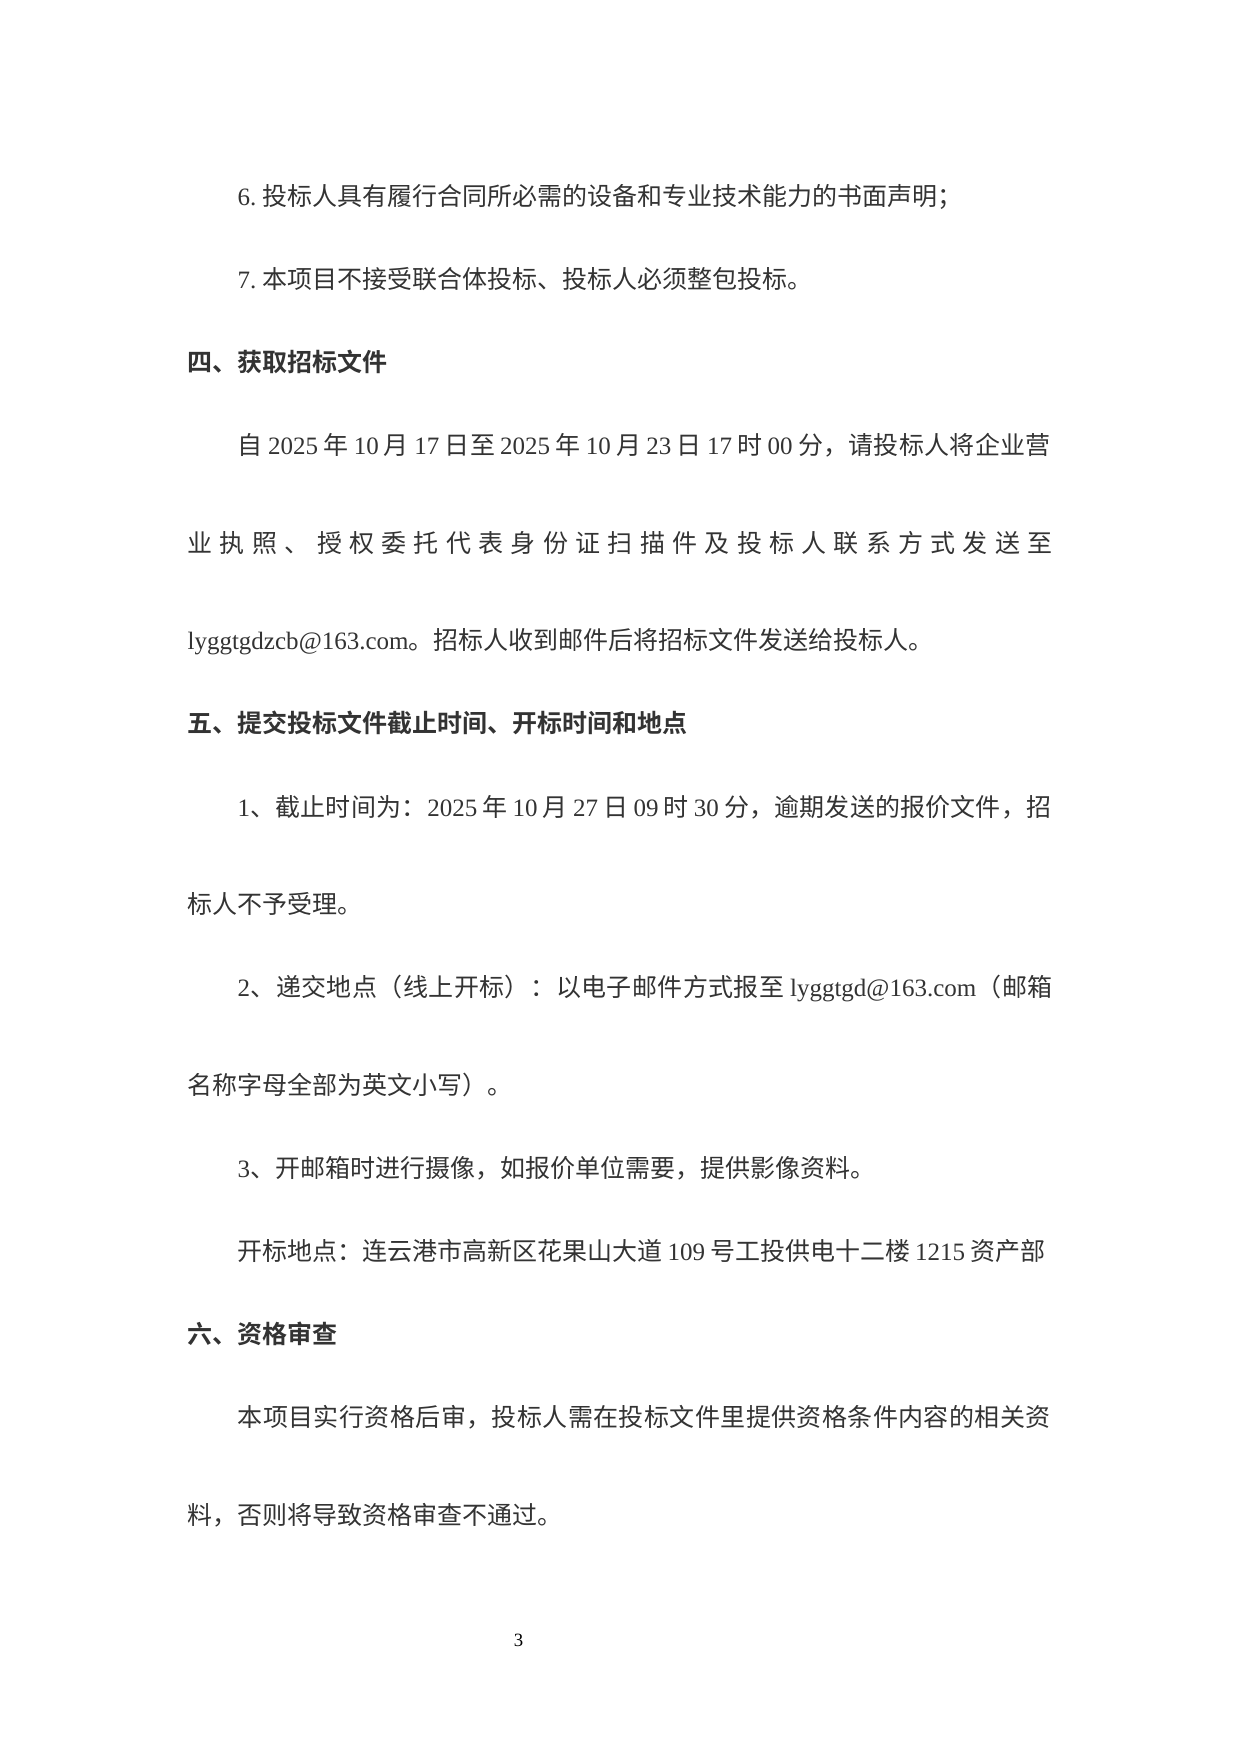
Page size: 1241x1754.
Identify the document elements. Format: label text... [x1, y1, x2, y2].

text 四、获取招标文件 [187, 328, 1053, 393]
text 2、递交地点（线上开标）：以电子邮件方式报至lyggtgd@163.com（邮箱名称字母全部为英文小写）。 [187, 953, 1053, 1116]
list 六、资格审查 [187, 1300, 1053, 1365]
text 3、开邮箱时进行摄像，如报价单位需要，提供影像资料。 [187, 1134, 1053, 1199]
text 7. 本项目不接受联合体投标、投标人必须整包投标。 [187, 245, 1053, 310]
text 开标地点：连云港市高新区花果山大道109号工投供电十二楼1215资产部 [187, 1217, 1053, 1282]
text 6. 投标人具有履行合同所必需的设备和专业技术能力的书面声明； [187, 162, 1053, 227]
text 自2025年10月17日至2025年10月23日17时00分，请投标人将企业营业执照、授权委托代表身份证扫描件及投标人联系方式发送至lyggtgdzcb@163.com。招标人收到邮件后将招标文件发送给投标人。 [187, 411, 1053, 671]
text 本项目实行资格后审，投标人需在投标文件里提供资格条件内容的相关资料，否则将导致资格审查不通过。 [187, 1383, 1053, 1546]
text 五、提交投标文件截止时间、开标时间和地点 [187, 689, 1053, 754]
text 1、截止时间为：2025年10月27日09时30分，逾期发送的报价文件，招标人不予受理。 [187, 773, 1053, 935]
